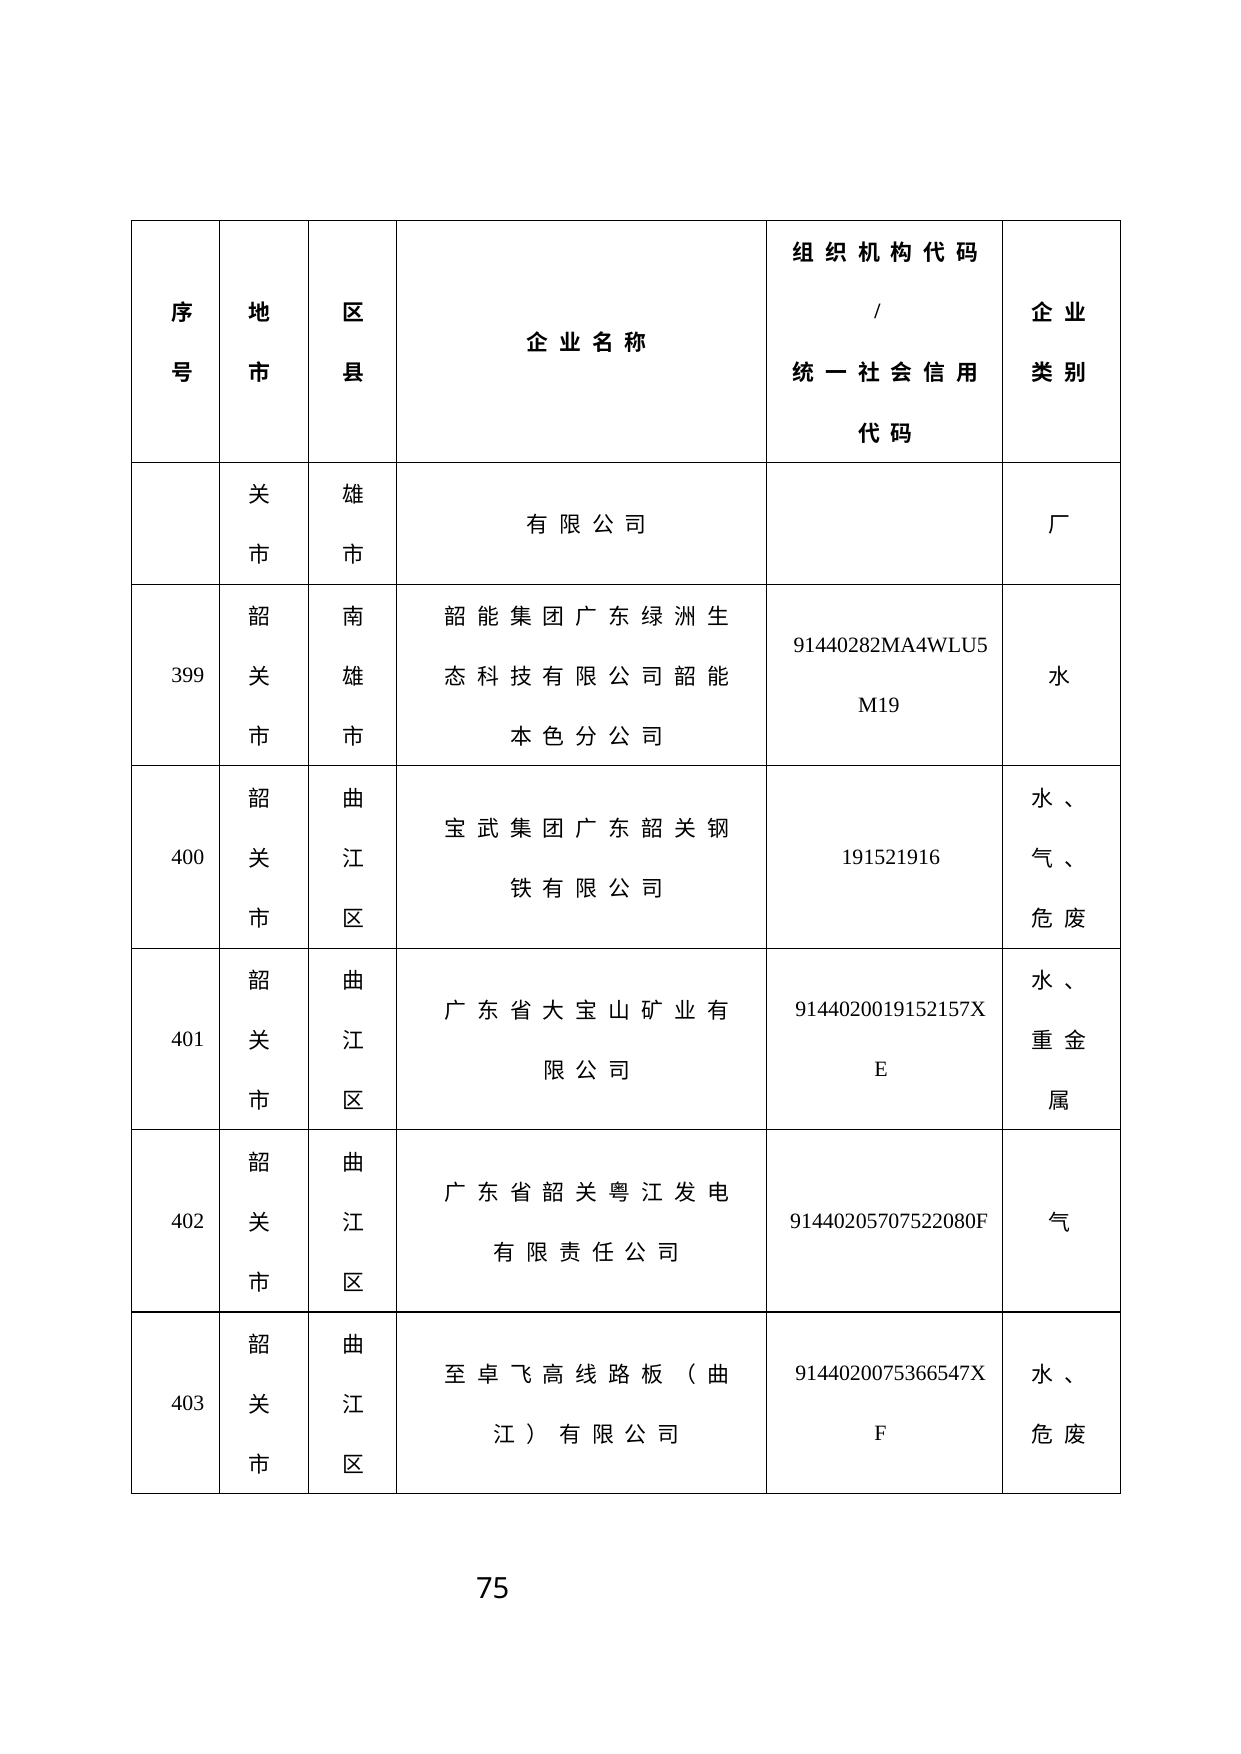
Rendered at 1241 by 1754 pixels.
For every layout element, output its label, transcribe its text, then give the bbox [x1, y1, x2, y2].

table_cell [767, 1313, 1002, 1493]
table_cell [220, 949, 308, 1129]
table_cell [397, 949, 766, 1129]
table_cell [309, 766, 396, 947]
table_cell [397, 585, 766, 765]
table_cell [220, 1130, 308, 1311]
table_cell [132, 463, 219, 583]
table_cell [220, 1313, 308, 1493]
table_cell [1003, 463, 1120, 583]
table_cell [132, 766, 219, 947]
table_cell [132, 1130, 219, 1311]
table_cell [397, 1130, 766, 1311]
table_header 区县 [309, 221, 396, 462]
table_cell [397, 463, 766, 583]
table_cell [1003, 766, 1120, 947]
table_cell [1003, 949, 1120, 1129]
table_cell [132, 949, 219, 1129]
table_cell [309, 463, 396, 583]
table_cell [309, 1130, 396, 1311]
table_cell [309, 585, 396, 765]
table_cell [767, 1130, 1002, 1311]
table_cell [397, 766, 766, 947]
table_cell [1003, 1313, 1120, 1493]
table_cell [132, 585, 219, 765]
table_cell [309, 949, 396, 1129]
table_header 序号 [132, 221, 219, 462]
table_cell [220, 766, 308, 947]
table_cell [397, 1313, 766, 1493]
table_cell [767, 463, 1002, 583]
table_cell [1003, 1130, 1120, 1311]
table_header 地市 [220, 221, 308, 462]
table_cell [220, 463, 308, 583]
table_header 企业类别 [1003, 221, 1120, 462]
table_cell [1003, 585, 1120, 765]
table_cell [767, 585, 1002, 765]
table_header 企业名称 [397, 221, 766, 462]
table_header 组织机构代码/ 统一社会信用代码 [767, 221, 1002, 462]
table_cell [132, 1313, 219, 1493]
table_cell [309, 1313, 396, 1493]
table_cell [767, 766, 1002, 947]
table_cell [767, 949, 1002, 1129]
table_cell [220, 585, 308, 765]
